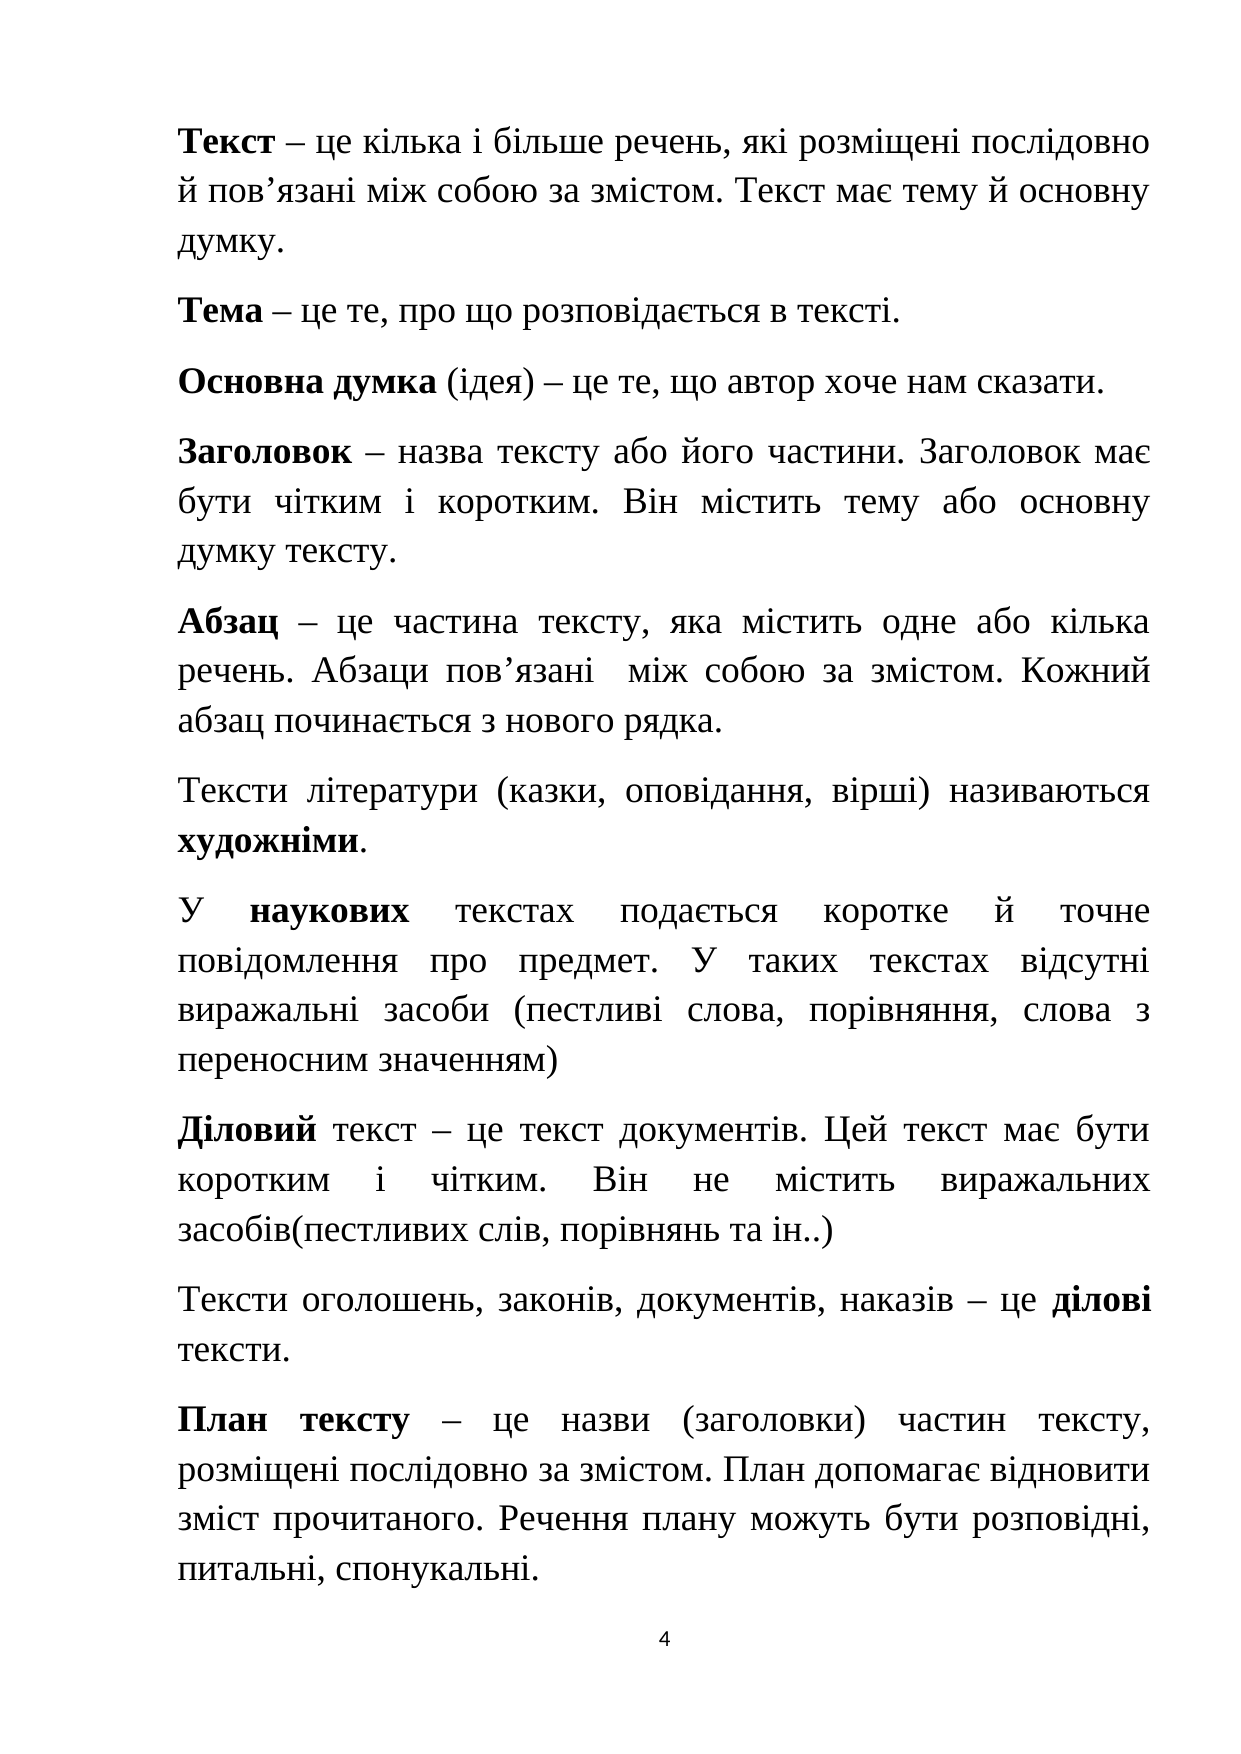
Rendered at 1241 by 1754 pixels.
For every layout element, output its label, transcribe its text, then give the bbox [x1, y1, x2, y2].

text Діловий текст – це текст документів. Цей текст має бути коротким і чітким. Він не містить виражальних засобів(пестливих слів, порівнянь та ін..) [177, 1107, 1152, 1249]
text План тексту – це назви (заголовки) частин тексту, розміщені послідовно за змістом. План допомагає відновити зміст прочитаного. Речення плану можуть бути розповідні, питальні, спонукальні. [177, 1396, 1152, 1588]
text Тексти літератури (казки, оповідання, вірші) називаються художніми. [177, 768, 1152, 860]
text Основна думка (ідея) – це те, що автор хоче нам сказати. [177, 358, 1152, 401]
text Тексти оголошень, законів, документів, наказів – це ділові тексти. [177, 1276, 1152, 1369]
text Тема – це те, про що розповідається в тексті. [177, 288, 1152, 331]
text Абзац – це частина тексту, яка містить одне або кілька речень. Абзаци пов’язані між собою за змістом. Кожний абзац починається з нового рядка. [177, 598, 1152, 740]
text Заголовок – назва тексту або його частини. Заголовок має бути чітким і коротким. Він містить тему або основну думку тексту. [177, 428, 1152, 571]
text Текст – це кілька і більше речень, які розміщені послідовно й пов’язані між собою за змістом. Текст має тему й основну думку. [177, 118, 1152, 260]
text У наукових текстах подається коротке й точне повідомлення про предмет. У таких текстах відсутні виражальні засоби (пестливі слова, порівняння, слова з переносним значенням) [177, 888, 1152, 1079]
